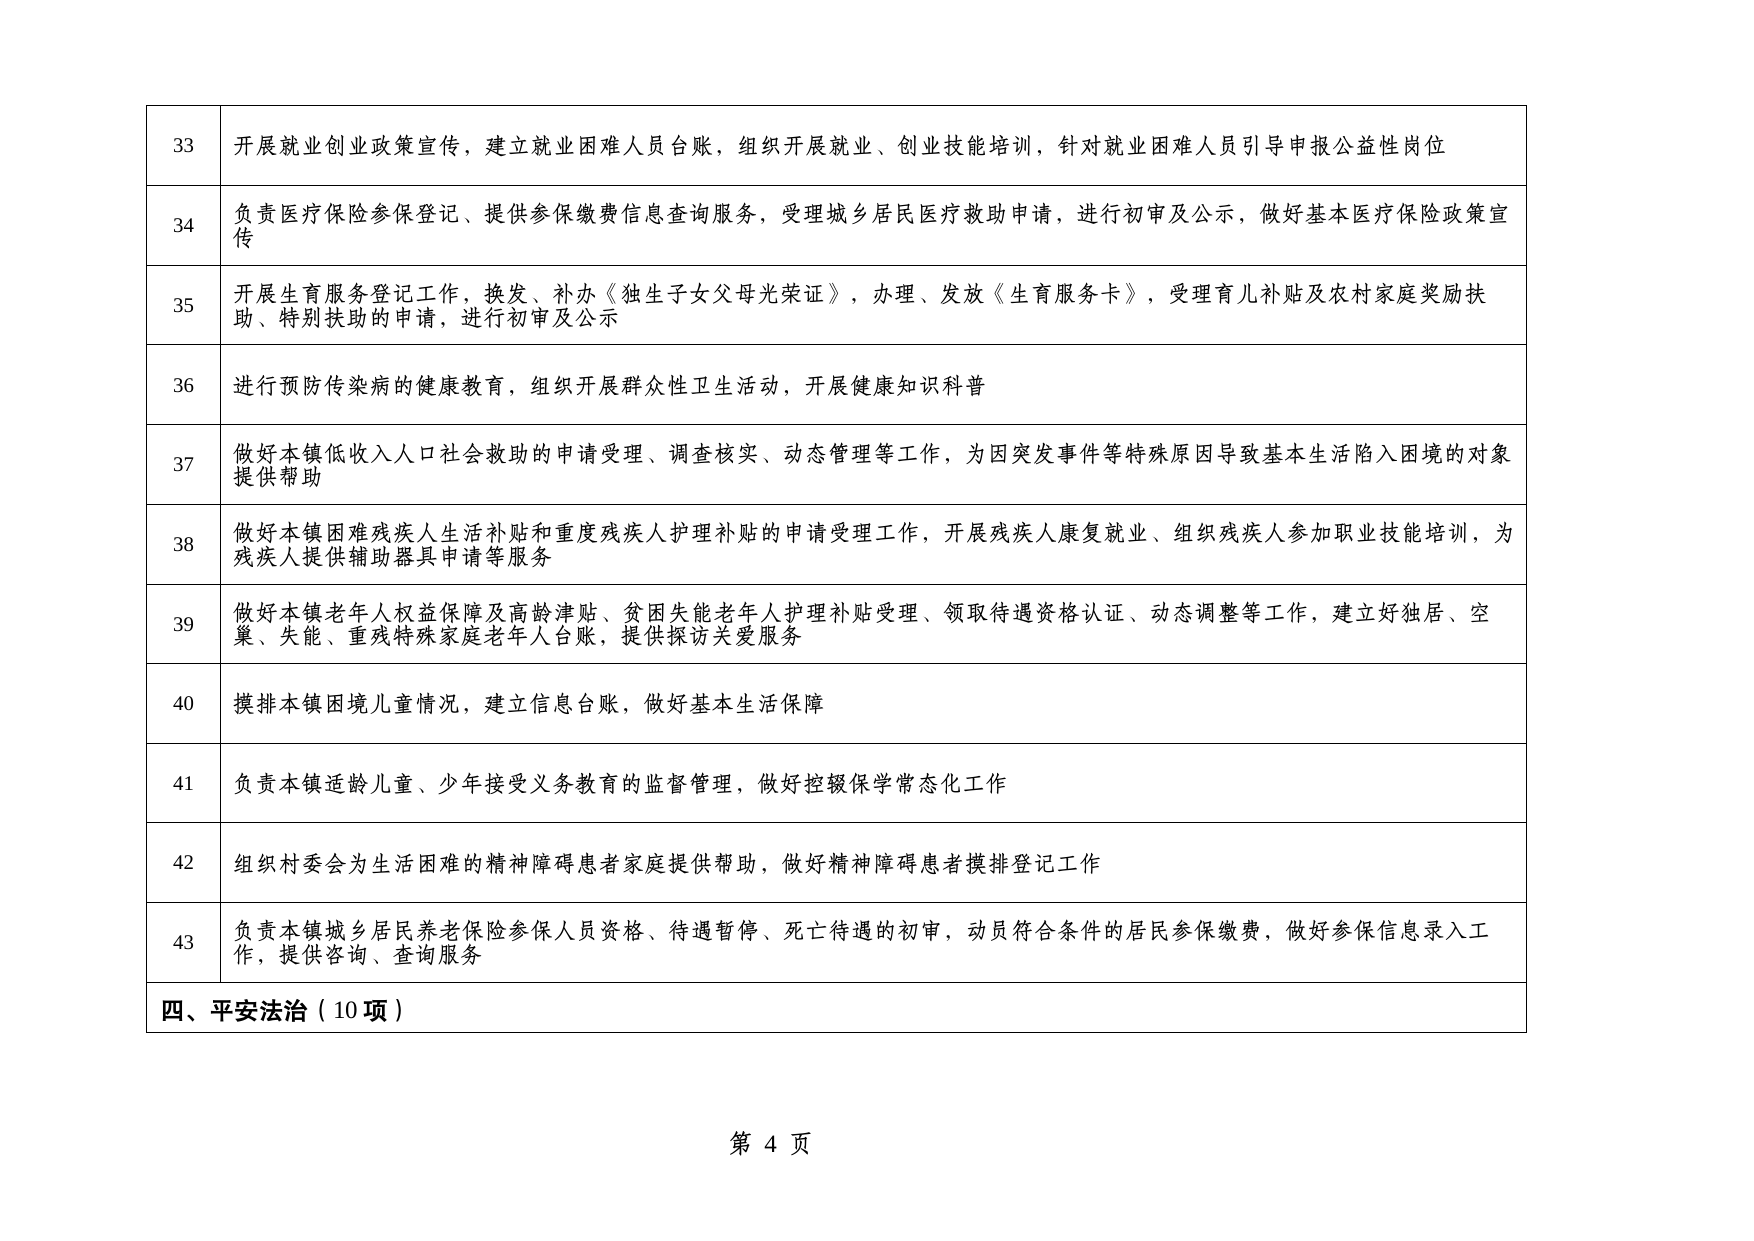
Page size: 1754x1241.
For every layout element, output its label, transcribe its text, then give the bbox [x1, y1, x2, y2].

table_cell [147, 823, 220, 902]
table_cell [147, 345, 220, 424]
table_cell 开展就业创业政策宣传，建立就业困难人员台账，组织开展就业、创业技能培训，针对就业困难人员引导申报公益性岗位 [221, 106, 1526, 185]
table_cell 开展生育服务登记工作，换发、补办《独生子女父母光荣证》，办理、发放《生育服务卡》，受理育儿补贴及农村家庭奖励扶助、特别扶助的申请，进行初审及公示 [221, 266, 1526, 344]
table_cell [147, 425, 220, 504]
table_cell [147, 903, 220, 982]
table_cell [147, 266, 220, 344]
table_cell [147, 106, 220, 185]
table_cell 负责本镇适龄儿童、少年接受义务教育的监督管理，做好控辍保学常态化工作 [221, 744, 1526, 822]
table_cell 负责本镇城乡居民养老保险参保人员资格、待遇暂停、死亡待遇的初审，动员符合条件的居民参保缴费，做好参保信息录入工作，提供咨询、查询服务 [221, 903, 1526, 982]
table_cell 做好本镇低收入人口社会救助的申请受理、调查核实、动态管理等工作，为因突发事件等特殊原因导致基本生活陷入困境的对象提供帮助 [221, 425, 1526, 504]
table_cell [147, 585, 220, 663]
table_cell 做好本镇困难残疾人生活补贴和重度残疾人护理补贴的申请受理工作，开展残疾人康复就业、组织残疾人参加职业技能培训，为残疾人提供辅助器具申请等服务 [221, 505, 1526, 583]
table_cell 摸排本镇困境儿童情况，建立信息台账，做好基本生活保障 [221, 664, 1526, 743]
table_cell [147, 186, 220, 265]
table_cell 做好本镇老年人权益保障及高龄津贴、贫困失能老年人护理补贴受理、领取待遇资格认证、动态调整等工作，建立好独居、空巢、失能、重残特殊家庭老年人台账，提供探访关爱服务 [221, 585, 1526, 663]
table_cell 进行预防传染病的健康教育，组织开展群众性卫生活动，开展健康知识科普 [221, 345, 1526, 424]
table_cell [147, 505, 220, 583]
table_cell 四、平安法治（10项） [147, 983, 1526, 1032]
table_cell 组织村委会为生活困难的精神障碍患者家庭提供帮助，做好精神障碍患者摸排登记工作 [221, 823, 1526, 902]
table_cell 负责医疗保险参保登记、提供参保缴费信息查询服务，受理城乡居民医疗救助申请，进行初审及公示，做好基本医疗保险政策宣传 [221, 186, 1526, 265]
table_cell [147, 744, 220, 822]
table_cell [147, 664, 220, 743]
